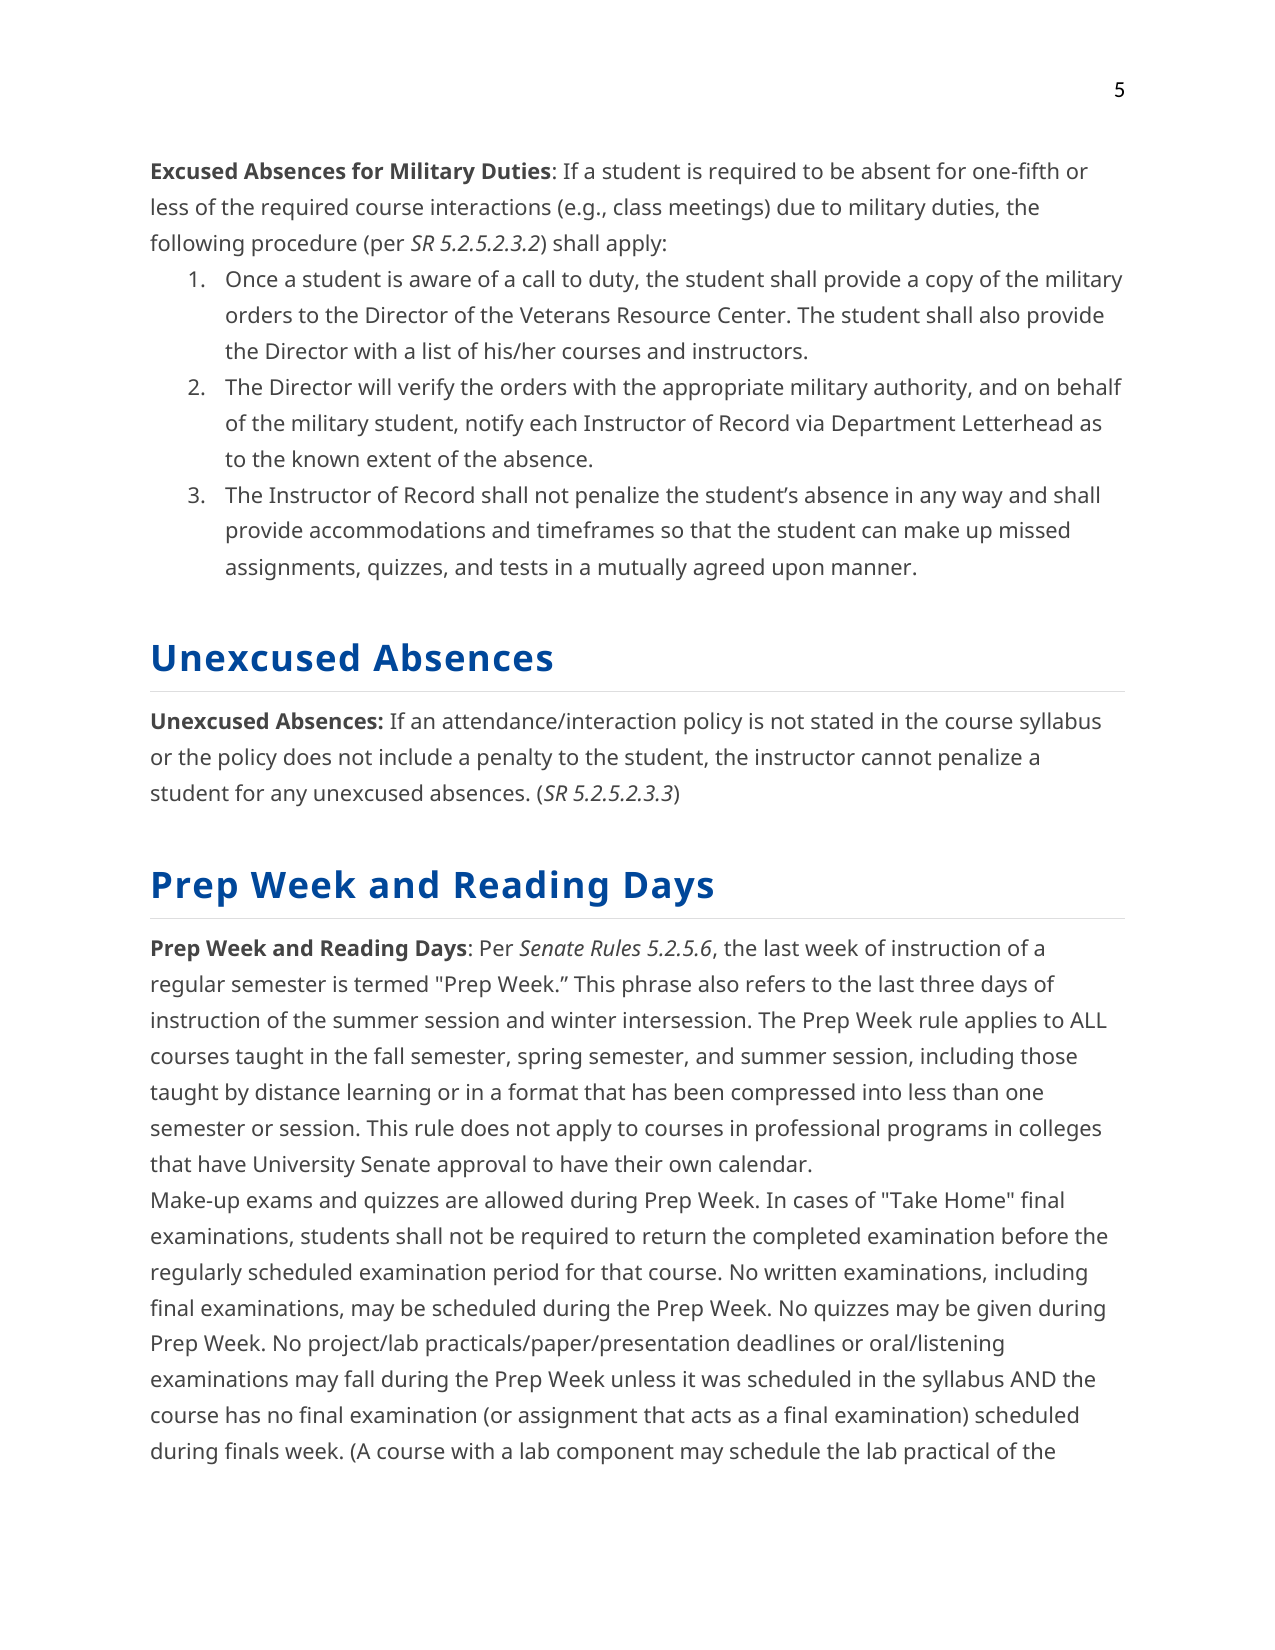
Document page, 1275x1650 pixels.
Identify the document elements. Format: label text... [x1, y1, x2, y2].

text Excused Absences for Military Duties: If a student is required to be absent for one-fifth or less of the required course interactions (e.g., class meetings) due to military duties, the following procedure (per SR 5.2.5.2.3.2) shall apply: [150, 150, 1125, 258]
text Unexcused Absences: If an attendance/interaction policy is not stated in the course syllabus or the policy does not include a penalty to the student, the instructor cannot penalize a student for any unexcused absences. (SR 5.2.5.2.3.3) [150, 700, 1125, 808]
list Once a student is aware of a call to duty, the student shall provide a copy of the military orders to the Director of the Veterans Resource Center. The student shall also provide the Director with a list of his/her courses and instructors. [187, 258, 1125, 366]
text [150, 1178, 1125, 1466]
list The Director will verify the orders with the appropriate military authority, and on behalf of the military student, notify each Instructor of Record via Department Letterhead as to the known extent of the absence. [187, 366, 1125, 473]
list The Instructor of Record shall not penalize the student’s absence in any way and shall provide accommodations and timeframes so that the student can make up missed assignments, quizzes, and tests in a mutually agreed upon manner. [187, 473, 1125, 581]
subtitle Unexcused Absences [150, 633, 1125, 691]
text Prep Week and Reading Days: Per Senate Rules 5.2.5.6, the last week of instruction of a regular semester is termed "Prep Week.” This phrase also refers to the last three days of instruction of the summer session and winter intersession. The Prep Week rule applies to ALL courses taught in the fall semester, spring semester, and summer session, including those taught by distance learning or in a format that has been compressed into less than one semester or session. This rule does not apply to courses in professional programs in colleges that have University Senate approval to have their own calendar. [150, 927, 1125, 1178]
subtitle Prep Week and Reading Days [150, 859, 1125, 918]
